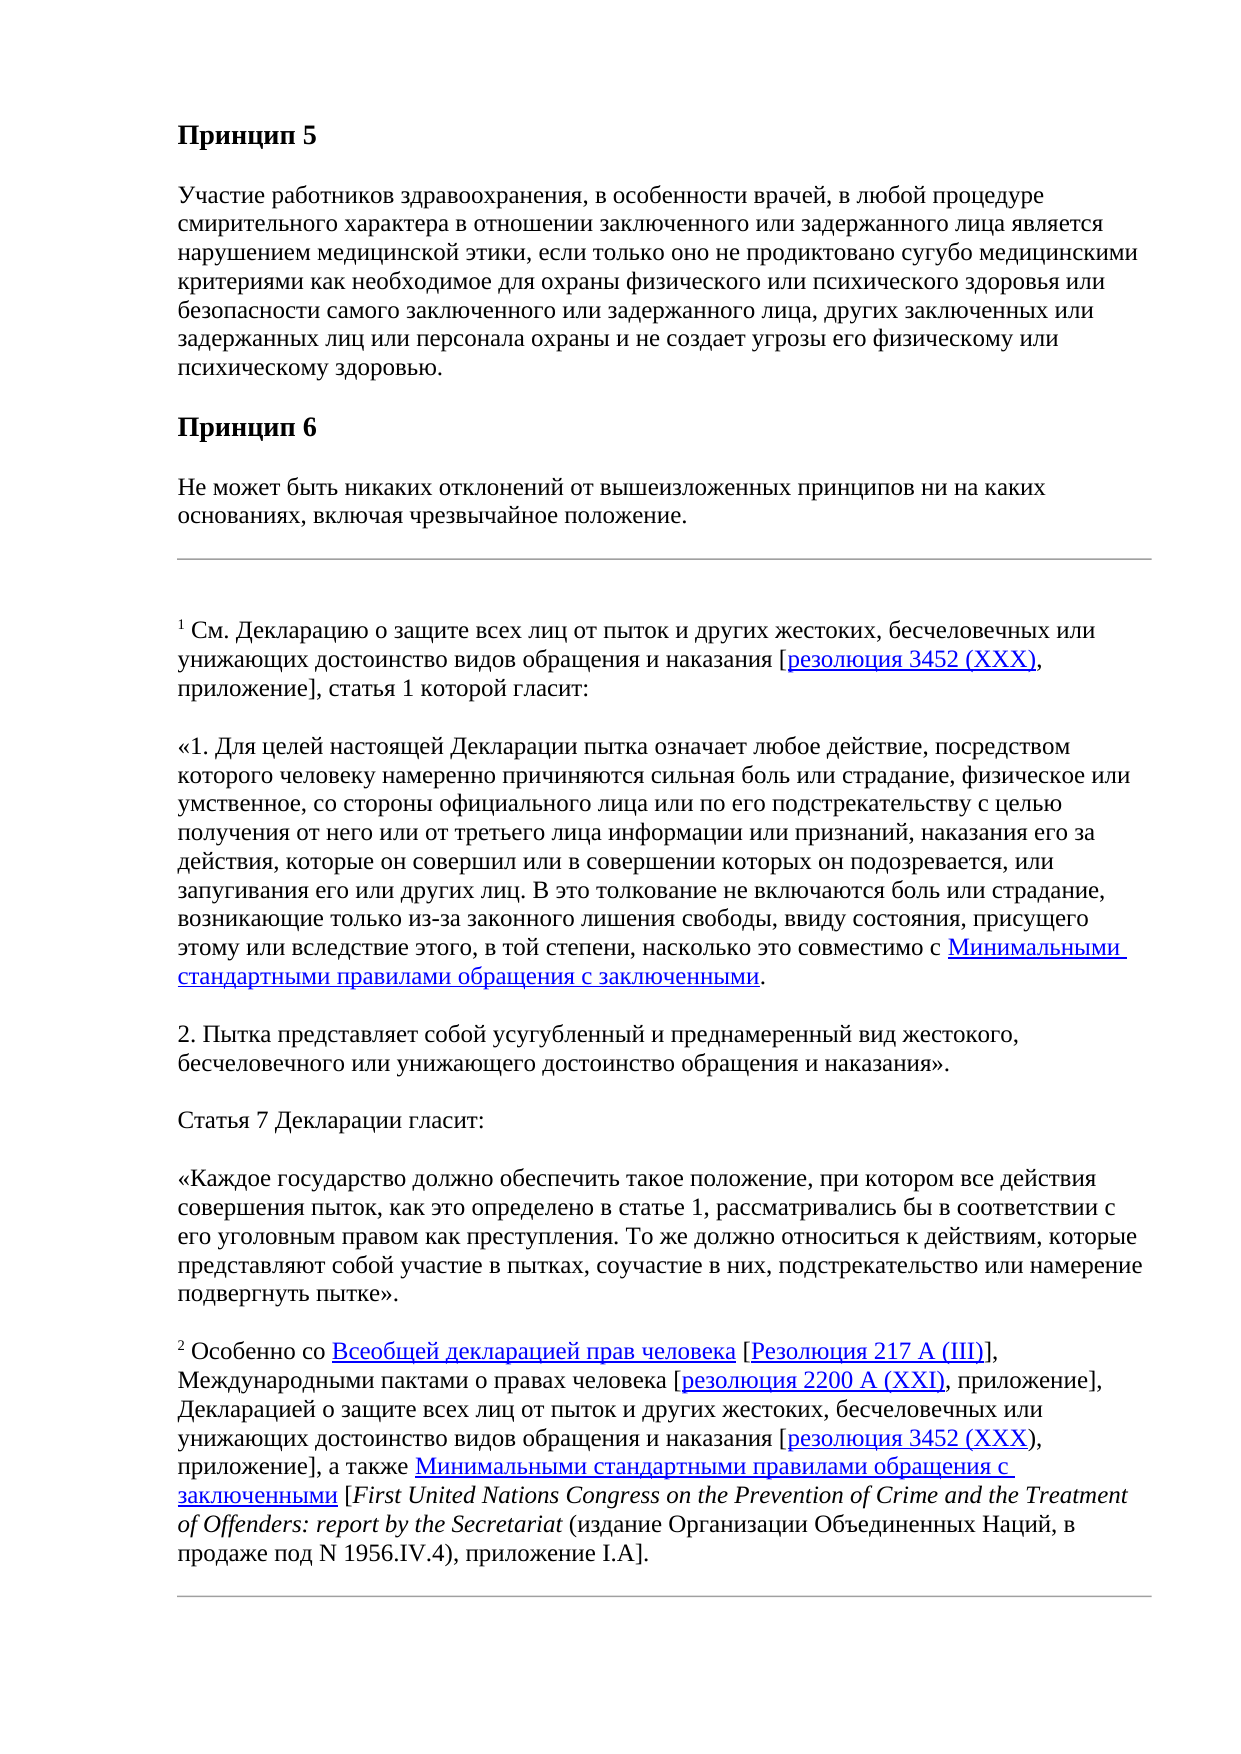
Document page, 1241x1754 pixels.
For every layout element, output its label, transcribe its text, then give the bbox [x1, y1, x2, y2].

text «Каждое государство должно обеспечить такое положение, при котором все действия совершения пыток, как это определено в статье 1, рассматривались бы в соответствии с его уголовным правом как преступления. То же должно относиться к действиям, которые представляют собой участие в пытках, соучастие в них, подстрекательство или намерение подвергнуть пытке». [177, 1163, 1152, 1307]
text Не может быть никаких отклонений от вышеизложенных принципов ни на каких основаниях, включая чрезвычайное положение. [177, 472, 1152, 529]
text Принцип 6 [177, 410, 1152, 442]
text Участие работников здравоохранения, в особенности врачей, в любой процедуре смирительного характера в отношении заключенного или задержанного лица является нарушением медицинской этики, если только оно не продиктовано сугубо медицинскими критериями как необходимое для охраны физического или психического здоровья или безопасности самого заключенного или задержанного лица, других заключенных или задержанных лиц или персонала охраны и не создает угрозы его физическому или психическому здоровью. [177, 180, 1152, 381]
text Принцип 5 [177, 118, 1152, 151]
text 1 См. Декларацию о защите всех лиц от пыток и других жестоких, бесчеловечных или унижающих достоинство видов обращения и наказания [резолюция 3452 (XXX), приложение], статья 1 которой гласит: [177, 616, 1152, 702]
text 2 Особенно со Всеобщей декларацией прав человека [Резолюция 217 A (III)], Международными пактами о правах человека [резолюция 2200 А (XXI), приложение], Декларацией о защите всех лиц от пыток и других жестоких, бесчеловечных или унижающих достоинство видов обращения и наказания [резолюция 3452 (XXX), приложение], а также Минимальными стандартными правилами обращения с заключенными [First United Nations Congress on the Prevention of Crime and the Treatment of Offenders: report by the Secretariat (издание Организации Объединенных Наций, в продаже под N 1956.IV.4), приложение I.A]. [177, 1336, 1152, 1566]
text Статья 7 Декларации гласит: [177, 1106, 1152, 1134]
text «1. Для целей настоящей Декларации пытка означает любое действие, посредством которого человеку намеренно причиняются сильная боль или страдание, физическое или умственное, со стороны официального лица или по его подстрекательству с целью получения от него или от третьего лица информации или признаний, наказания его за действия, которые он совершил или в совершении которых он подозревается, или запугивания его или других лиц. В это толкование не включаются боль или страдание, возникающие только из-за законного лишения свободы, ввиду состояния, присущего этому или вследствие этого, в той степени, насколько это совместимо с Минимальными стандартными правилами обращения с заключенными. [177, 731, 1152, 990]
text 2. Пытка представляет собой усугубленный и преднамеренный вид жестокого, бесчеловечного или унижающего достоинство обращения и наказания». [177, 1019, 1152, 1076]
